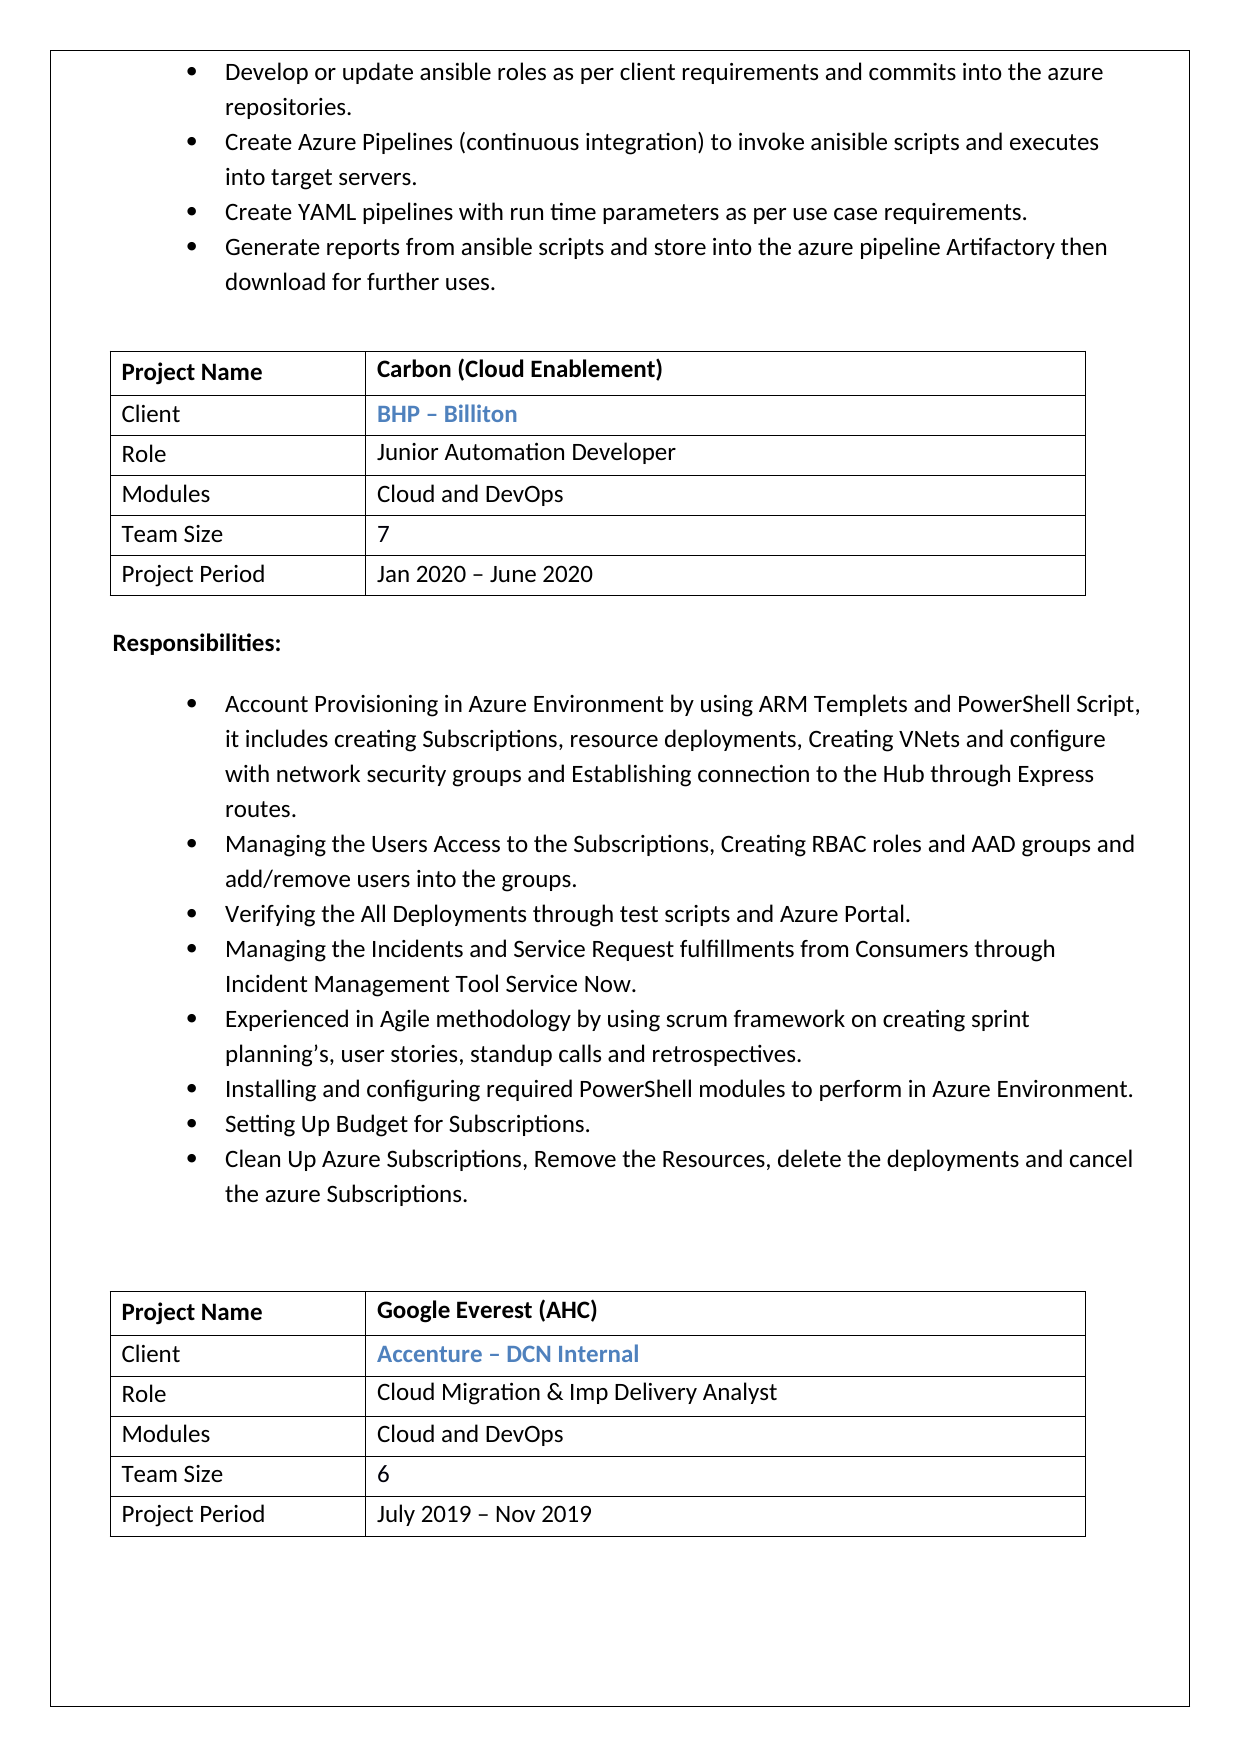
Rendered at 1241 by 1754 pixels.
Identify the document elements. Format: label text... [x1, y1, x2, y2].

list Managing the Incidents and Service Request fulfillments from Consumers through Incident Management Tool Service Now. [187, 933, 1144, 999]
list Create YAML pipelines with run time parameters as per use case requirements. [187, 196, 1144, 227]
table_cell Cloud Migration & Imp Delivery Analyst [366, 1377, 1085, 1416]
table_cell Cloud and DevOps [366, 1417, 1085, 1456]
table_cell Client [111, 396, 365, 435]
table_cell Modules [111, 1417, 365, 1456]
table_cell Accenture – DCN Internal [366, 1336, 1085, 1376]
list Managing the Users Access to the Subscriptions, Creating RBAC roles and AAD groups and add/remove users into the groups. [187, 828, 1144, 894]
table_cell Team Size [111, 1457, 365, 1496]
table_cell Junior Automation Developer [366, 436, 1085, 475]
list Installing and configuring required PowerShell modules to perform in Azure Environment. [187, 1073, 1144, 1104]
table_cell Project Period [111, 1497, 365, 1536]
table_cell BHP – Billiton [366, 396, 1085, 435]
table_header Carbon (Cloud Enablement) [366, 352, 1085, 395]
text Responsibilities: [112, 627, 1144, 658]
table_cell Modules [111, 476, 365, 515]
table_cell Team Size [111, 516, 365, 555]
table_cell 7 [366, 516, 1085, 555]
table_header Project Name [111, 1292, 365, 1335]
list Develop or update ansible roles as per client requirements and commits into the azure repositories. [187, 56, 1144, 122]
list Account Provisioning in Azure Environment by using ARM Templets and PowerShell Script, it includes creating Subscriptions, resource deployments, Creating VNets and configure with network security groups and Establishing connection to the Hub through Express routes. [187, 688, 1144, 824]
table_cell Role [111, 1377, 365, 1416]
table_header Project Name [111, 352, 365, 395]
table_cell Project Period [111, 556, 365, 595]
list Create Azure Pipelines (continuous integration) to invoke anisible scripts and executes into target servers. [187, 126, 1144, 192]
list Generate reports from ansible scripts and store into the azure pipeline Artifactory then download for further uses. [187, 231, 1144, 297]
table_cell Client [111, 1336, 365, 1376]
table_cell Jan 2020 – June 2020 [366, 556, 1085, 595]
list Verifying the All Deployments through test scripts and Azure Portal. [187, 898, 1144, 929]
table_cell Role [111, 436, 365, 475]
list Experienced in Agile methodology by using scrum framework on creating sprint planning’s, user stories, standup calls and retrospectives. [187, 1003, 1144, 1069]
list Setting Up Budget for Subscriptions. [187, 1108, 1144, 1139]
table_header Google Everest (AHC) [366, 1292, 1085, 1335]
table_cell July 2019 – Nov 2019 [366, 1497, 1085, 1536]
table_cell Cloud and DevOps [366, 476, 1085, 515]
table_cell 6 [366, 1457, 1085, 1496]
list Clean Up Azure Subscriptions, Remove the Resources, delete the deployments and cancel the azure Subscriptions. [187, 1143, 1144, 1209]
